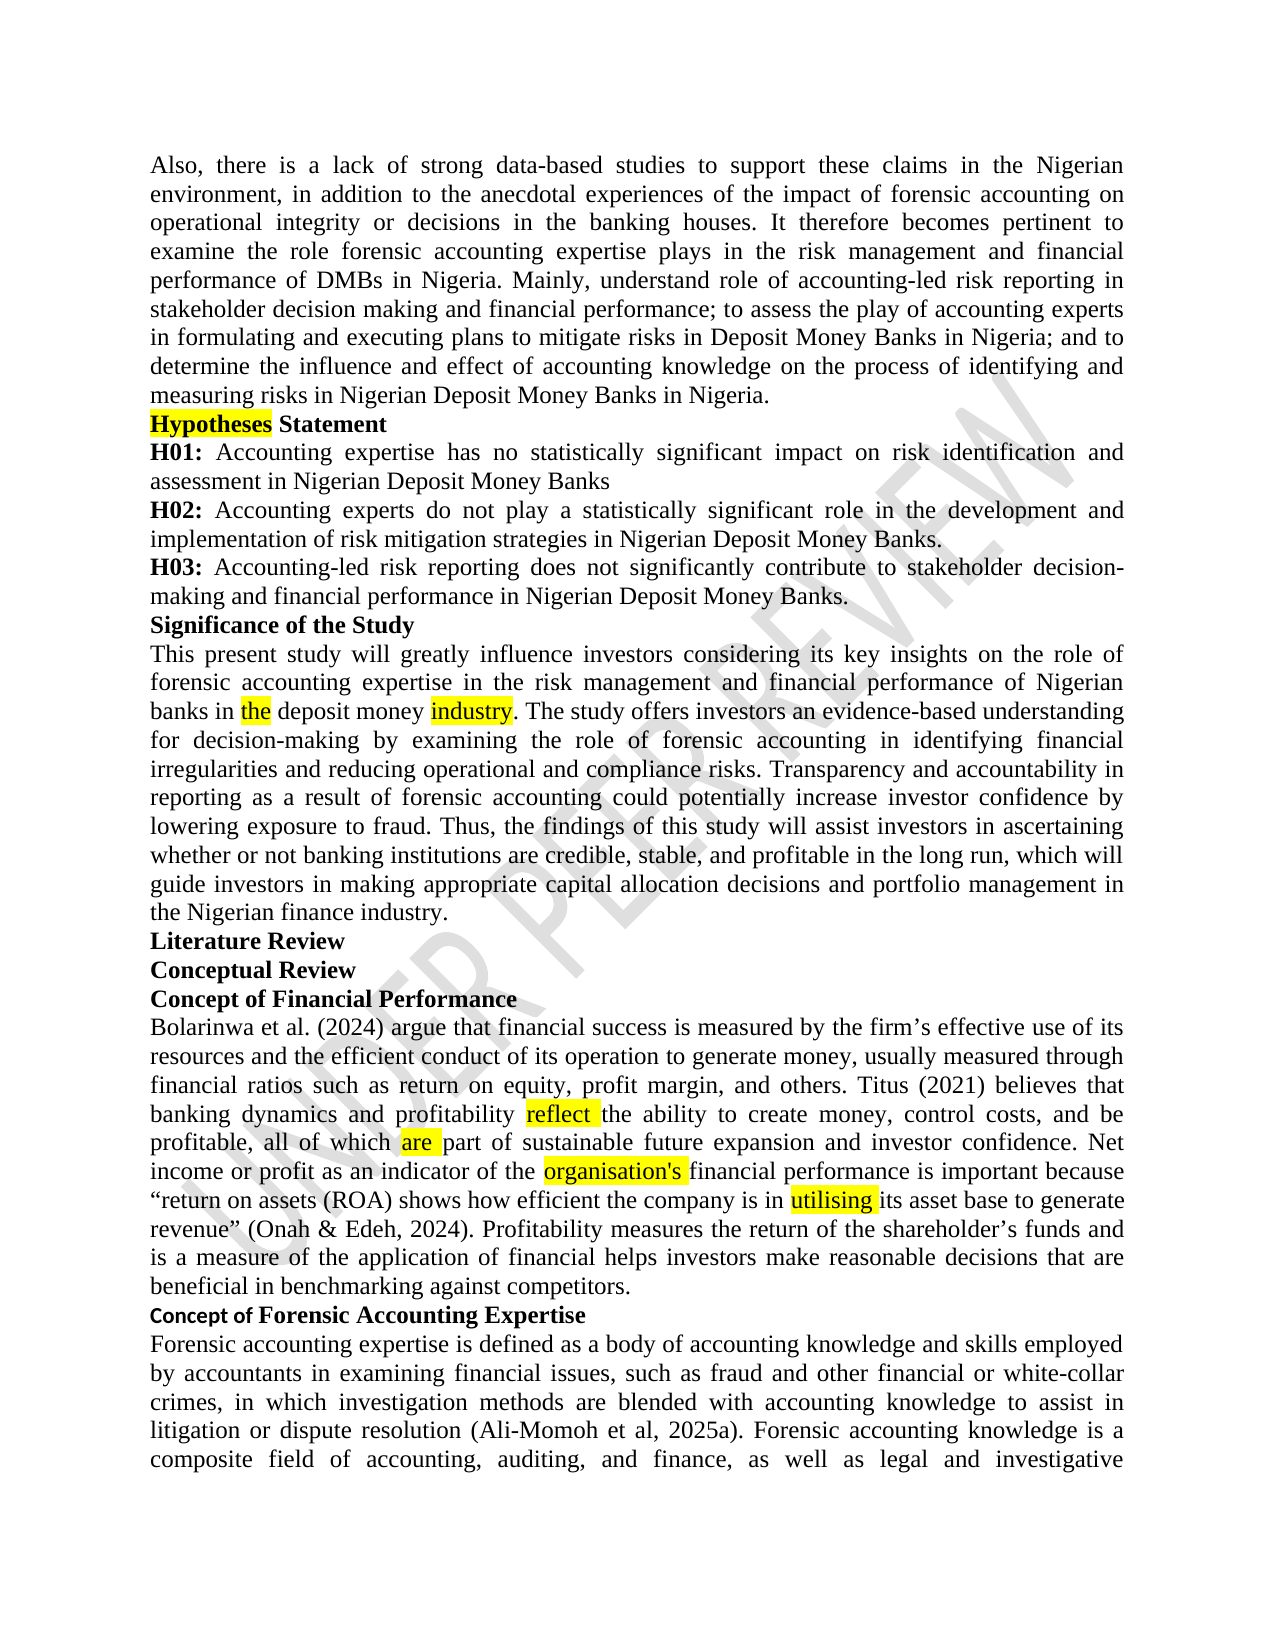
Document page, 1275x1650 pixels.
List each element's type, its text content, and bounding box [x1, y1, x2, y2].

text H02: Accounting experts do not play a statistically significant role in the development and implementation of risk mitigation strategies in Nigerian Deposit Money Banks. [150, 495, 1125, 552]
text Hypotheses Statement [272, 409, 1125, 437]
text Bolarinwa et al. (2024) argue that financial success is measured by the firm’s effective use of its resources and the efficient conduct of its operation to generate money, usually measured through financial ratios such as return on equity, profit margin, and others. Titus (2021) believes that banking dynamics and profitability reflect the ability to create money, control costs, and be profitable, all of which are part of sustainable future expansion and investor confidence. Net income or profit as an indicator of the organisation's financial performance is important because “return on assets (ROA) shows how efficient the company is in utilising its asset base to generate revenue” (Onah & Edeh, 2024). Profitability measures the return of the shareholder’s funds and is a measure of the application of financial helps investors make reasonable decisions that are beneficial in benchmarking against competitors. [150, 1012, 1125, 1300]
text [150, 150, 1125, 409]
text H03: Accounting-led risk reporting does not significantly contribute to stakeholder decision-making and financial performance in Nigerian Deposit Money Banks. [150, 552, 1125, 610]
text Conceptual Review [150, 955, 1125, 984]
text Concept of Forensic Accounting Expertise [150, 1300, 1125, 1329]
text Concept of Financial Performance [150, 984, 1125, 1012]
text H01: Accounting expertise has no statistically significant impact on risk identification and assessment in Nigerian Deposit Money Banks [150, 437, 1125, 495]
text This present study will greatly influence investors considering its key insights on the role of forensic accounting expertise in the risk management and financial performance of Nigerian banks in the deposit money industry. The study offers investors an evidence-based understanding for decision-making by examining the role of forensic accounting in identifying financial irregularities and reducing operational and compliance risks. Transparency and accountability in reporting as a result of forensic accounting could potentially increase investor confidence by lowering exposure to fraud. Thus, the findings of this study will assist investors in ascertaining whether or not banking institutions are credible, stable, and profitable in the long run, which will guide investors in making appropriate capital allocation decisions and portfolio management in the Nigerian finance industry. [150, 639, 1125, 926]
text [150, 1329, 1125, 1473]
text Significance of the Study [150, 610, 1125, 639]
text Literature Review [150, 926, 1125, 955]
